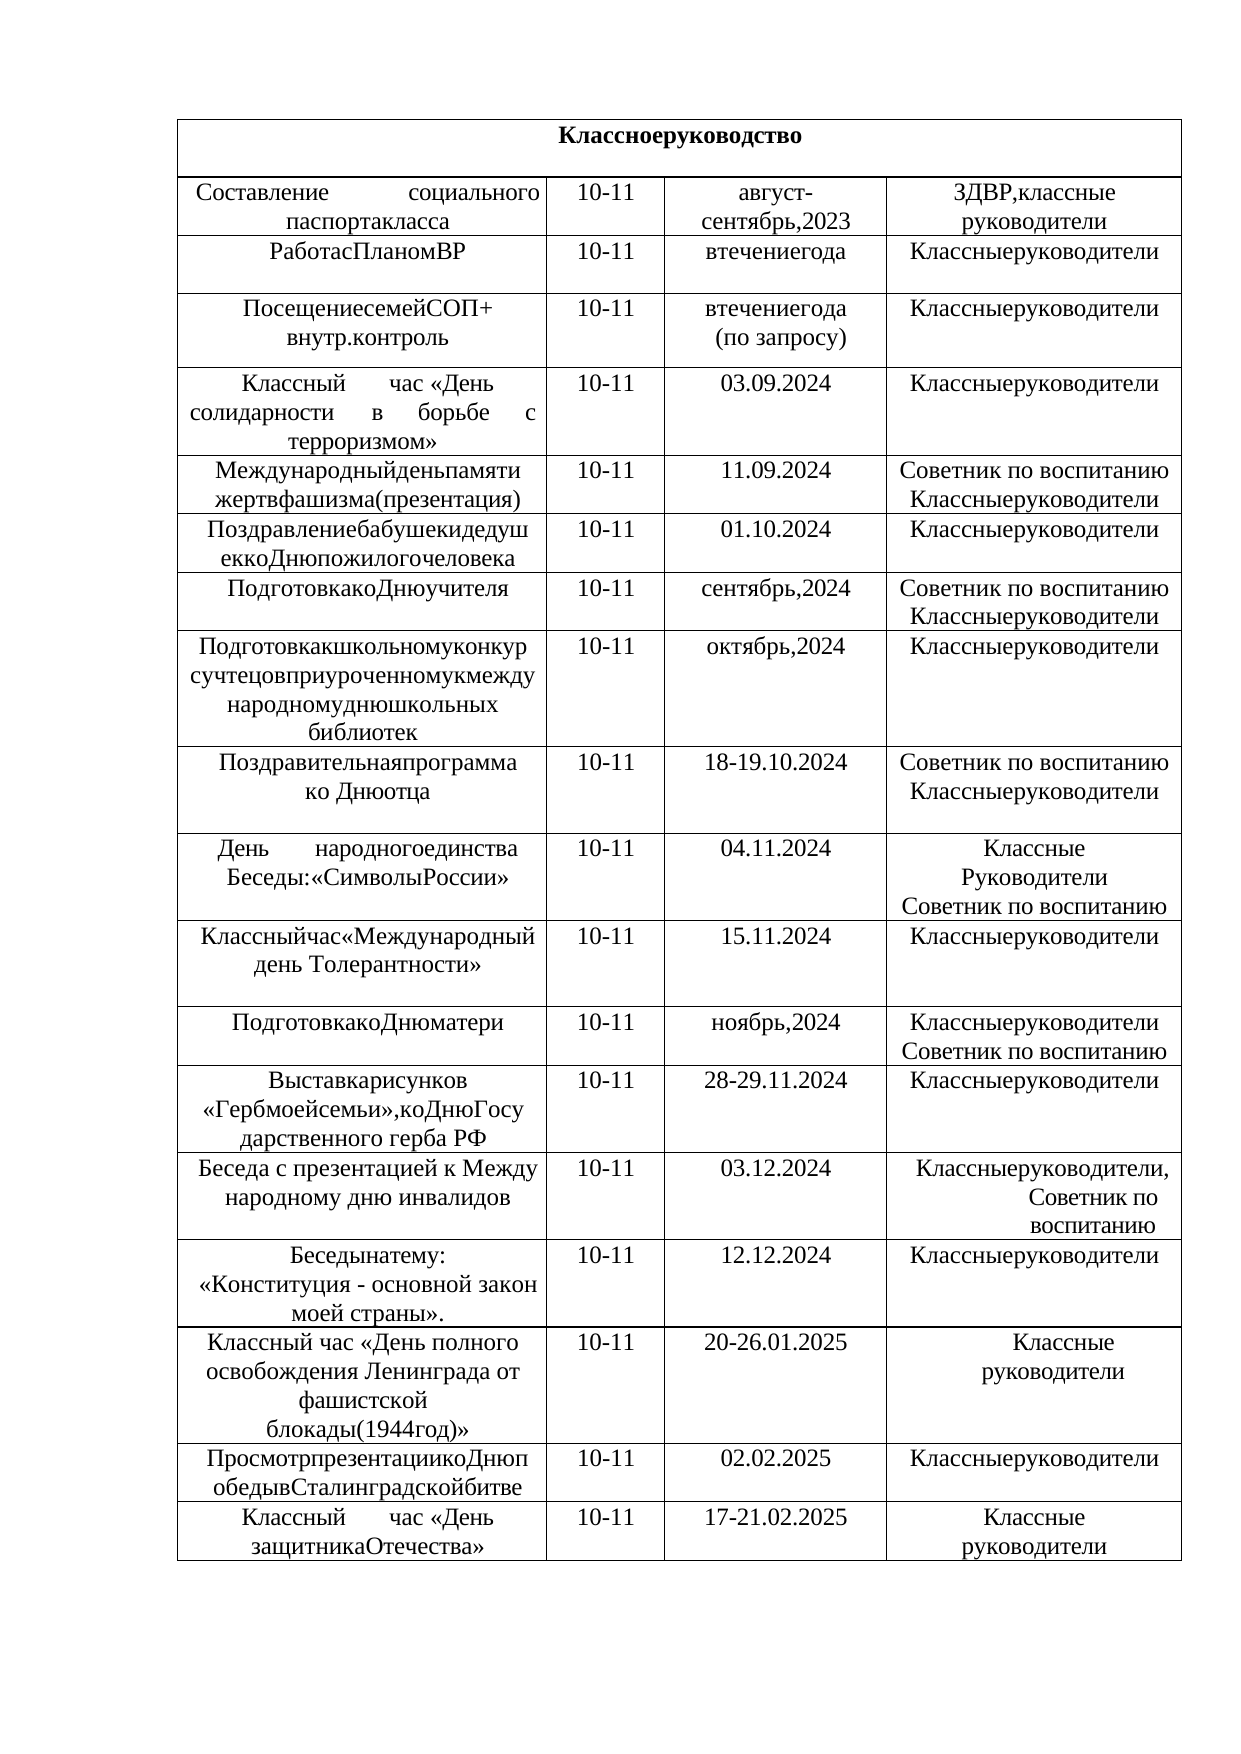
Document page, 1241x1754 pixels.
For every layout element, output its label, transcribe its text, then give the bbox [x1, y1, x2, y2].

table_cell ЗДВР,классные руководители [887, 178, 1181, 235]
table_cell ПосещениесемейСОП+ внутр.контроль [178, 294, 546, 367]
table_cell Классныеруководители [887, 631, 1181, 746]
table_cell Классный час «День защитникаОтечества» [178, 1502, 546, 1559]
table_cell 10-11 [547, 514, 664, 572]
table_cell День народногоединства Беседы:«СимволыРоссии» [178, 834, 546, 920]
table_cell Составление социального паспортакласса [178, 178, 546, 235]
table_cell Классныеруководители [887, 921, 1181, 1006]
table_cell 10-11 [547, 573, 664, 630]
table_cell 10-11 [547, 1240, 664, 1326]
table_cell 20-26.01.2025 [665, 1328, 886, 1442]
table_cell 04.11.2024 [665, 834, 886, 920]
table_cell 01.10.2024 [665, 514, 886, 572]
table_cell Классныеруководители [887, 1444, 1181, 1501]
table_cell 18-19.10.2024 [665, 747, 886, 832]
table_cell Классныеруководители, Советник по воспитанию [887, 1153, 1181, 1239]
table_cell Классныйчас«Международный день Толерантности» [178, 921, 546, 1006]
table_cell 11.09.2024 [665, 456, 886, 513]
table_cell ПодготовкакоДнюучителя [178, 573, 546, 630]
table_cell ПросмотрпрезентациикоДнюп обедывСталинградскойбитве [178, 1444, 546, 1501]
table_cell 10-11 [547, 834, 664, 920]
table_cell 15.11.2024 [665, 921, 886, 1006]
table_cell ноябрь,2024 [665, 1007, 886, 1064]
table_cell Беседа с презентацией к Между народному дню инвалидов [178, 1153, 546, 1239]
table_cell 03.09.2024 [665, 368, 886, 454]
table_cell Классные руководители [887, 1328, 1181, 1442]
table_cell 02.02.2025 [665, 1444, 886, 1501]
table_cell втечениегода (по запросу) [665, 294, 886, 367]
table_cell Классный час «День полного освобождения Ленинграда от фашистской блокады(1944год)» [178, 1328, 546, 1442]
table_cell Классныеруководители [887, 1066, 1181, 1152]
table_cell 10-11 [547, 1066, 664, 1152]
table_cell 03.12.2024 [665, 1153, 886, 1239]
table_cell Советник по воспитанию Классныеруководители [887, 573, 1181, 630]
table_cell Классный час «День солидарности в борьбе с терроризмом» [178, 368, 546, 454]
table_cell октябрь,2024 [665, 631, 886, 746]
table_cell ПодготовкакоДнюматери [178, 1007, 546, 1064]
table_cell 10-11 [547, 1328, 664, 1442]
table_cell 10-11 [547, 456, 664, 513]
table_cell Советник по воспитанию Классныеруководители [887, 456, 1181, 513]
table_cell Классные Руководители Советник по воспитанию [887, 834, 1181, 920]
table_cell 12.12.2024 [665, 1240, 886, 1326]
table_cell август- сентябрь,2023 [665, 178, 886, 235]
table_cell 10-11 [547, 921, 664, 1006]
table_cell 10-11 [547, 1153, 664, 1239]
table_cell 10-11 [547, 1444, 664, 1501]
table_cell 10-11 [547, 294, 664, 367]
table_cell втечениегода [665, 236, 886, 292]
table_cell Классныеруководители [887, 368, 1181, 454]
table_cell Выставкарисунков «Гербмоейсемьи»,коДнюГосу дарственного герба РФ [178, 1066, 546, 1152]
table_header Классноеруководство [178, 120, 1181, 176]
table_cell Подготовкакшкольномуконкур сучтецовприуроченномукмеждународномуднюшкольных библиотек [178, 631, 546, 746]
table_cell 10-11 [547, 236, 664, 292]
table_cell Поздравлениебабушекидедуш еккоДнюпожилогочеловека [178, 514, 546, 572]
table_cell Советник по воспитанию Классныеруководители [887, 747, 1181, 832]
table_cell Классныеруководители Советник по воспитанию [887, 1007, 1181, 1064]
table_cell Классныеруководители [887, 1240, 1181, 1326]
table_cell 28-29.11.2024 [665, 1066, 886, 1152]
table_cell 10-11 [547, 1007, 664, 1064]
table_cell Беседынатему: «Конституция - основной закон моей страны». [178, 1240, 546, 1326]
table_cell Классныеруководители [887, 236, 1181, 292]
table_cell Классныеруководители [887, 294, 1181, 367]
table_cell Международныйденьпамяти жертвфашизма(презентация) [178, 456, 546, 513]
table_cell Классныеруководители [887, 514, 1181, 572]
table_cell сентябрь,2024 [665, 573, 886, 630]
table_cell Классные руководители [887, 1502, 1181, 1559]
table_cell 10-11 [547, 1502, 664, 1559]
table_cell 17-21.02.2025 [665, 1502, 886, 1559]
table_cell РаботасПланомВР [178, 236, 546, 292]
table_cell Поздравительнаяпрограмма ко Днюотца [178, 747, 546, 832]
table_cell 10-11 [547, 368, 664, 454]
table_cell 10-11 [547, 178, 664, 235]
table_cell 10-11 [547, 747, 664, 832]
table_cell 10-11 [547, 631, 664, 746]
